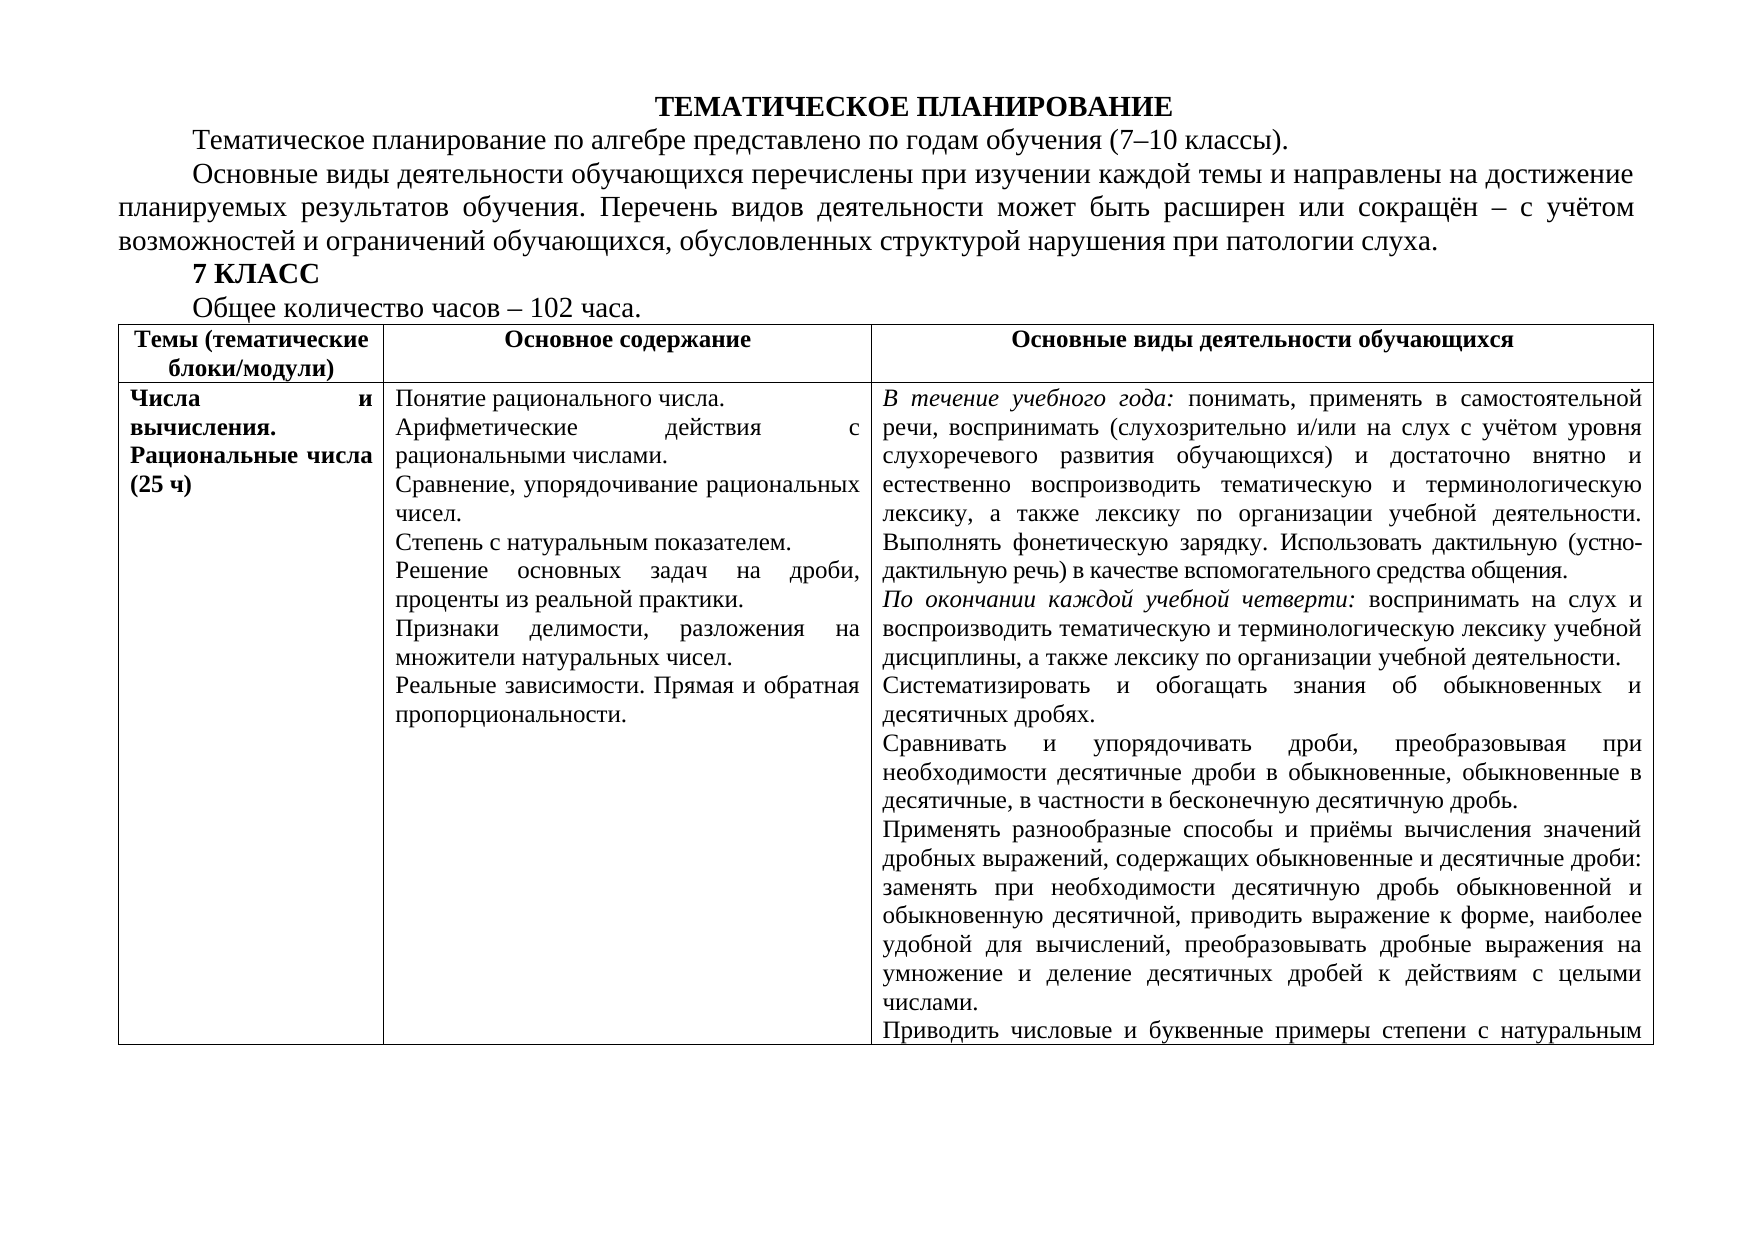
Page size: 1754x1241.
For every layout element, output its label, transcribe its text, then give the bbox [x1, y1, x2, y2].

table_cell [384, 383, 871, 1044]
text 7 КЛАСС [118, 256, 1636, 290]
text Тематическое планирование по алгебре представлено по годам обучения (7–10 классы). [118, 122, 1636, 156]
text Основные виды деятельности обучающихся перечислены при изучении каждой темы и направлены на достижение планируемых результатов обучения. Перечень видов деятельности может быть расширен или сокращён – с учётом возможностей и ограничений обучающихся, обусловленных структурой нарушения при патологии слуха. [118, 156, 1636, 256]
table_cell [872, 383, 1653, 1044]
table_header Основные виды деятельности обучающихся [872, 325, 1653, 382]
text Общее количество часов – 102 часа. [118, 290, 1636, 323]
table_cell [119, 383, 383, 1044]
text ТЕМАТИЧЕСКОЕ ПЛАНИРОВАНИЕ [118, 89, 1636, 122]
table_header Основное содержание [384, 325, 871, 382]
table_header Темы (тематические блоки/модули) [119, 325, 383, 382]
